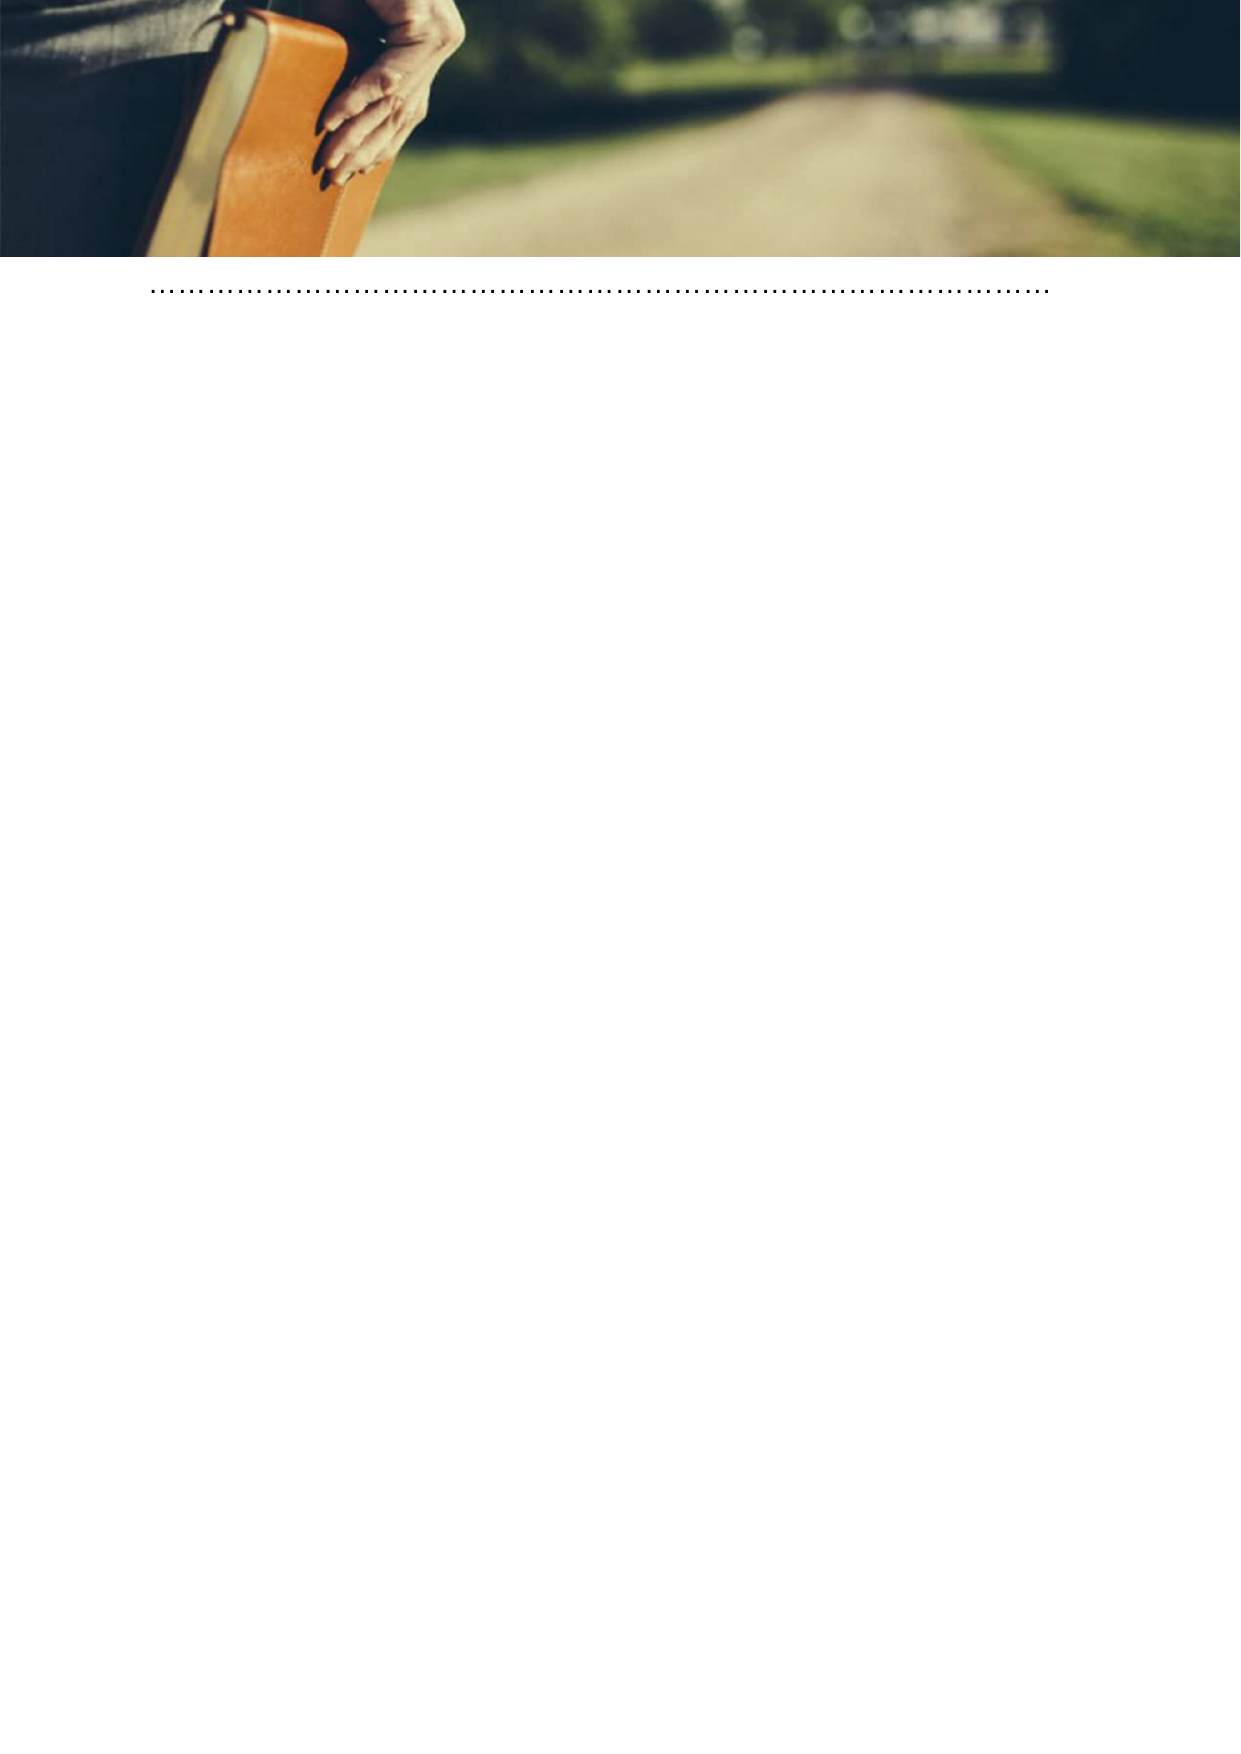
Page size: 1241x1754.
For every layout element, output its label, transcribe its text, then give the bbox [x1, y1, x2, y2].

text ………………………………………………………………………………… [148, 266, 1078, 299]
picture [0, 0, 1241, 257]
